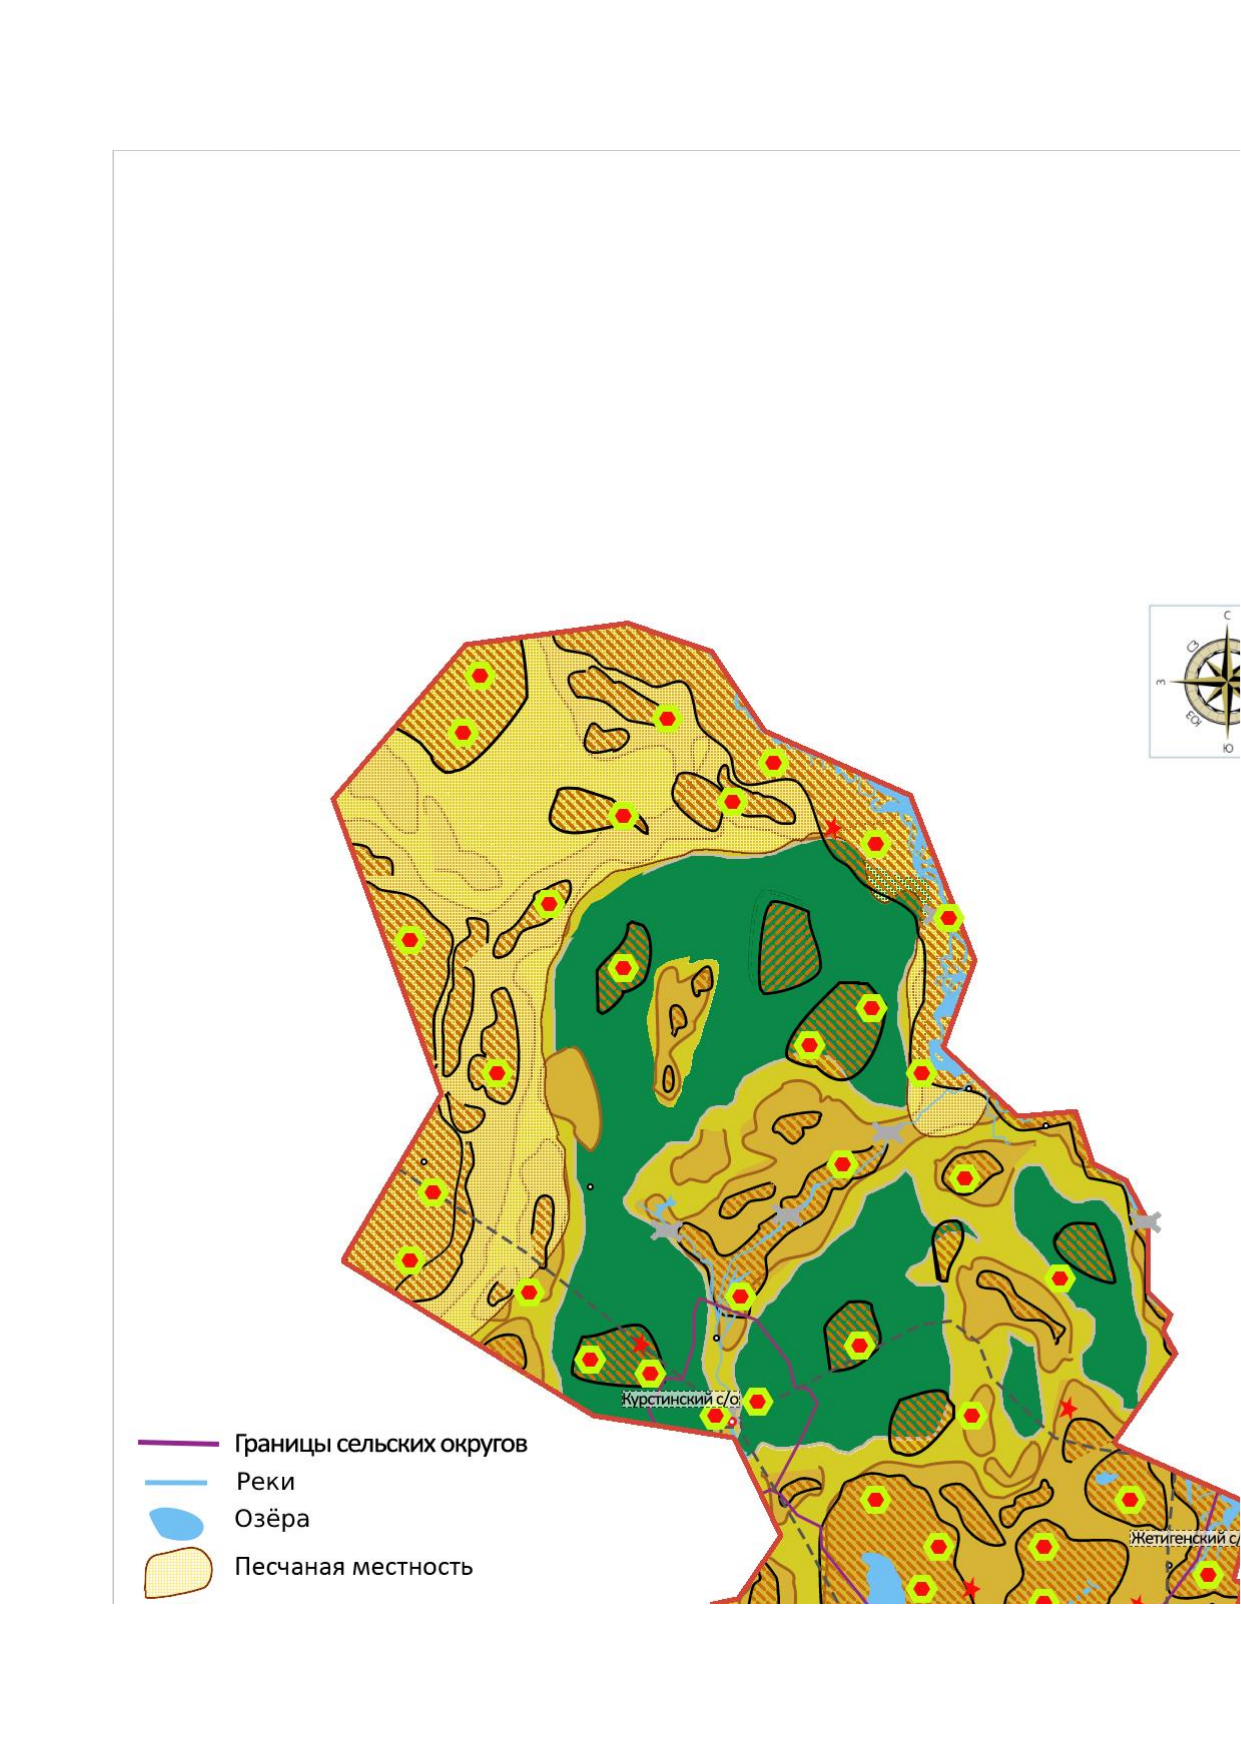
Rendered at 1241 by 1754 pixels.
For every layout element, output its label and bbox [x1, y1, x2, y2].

picture [112, 150, 1241, 1604]
